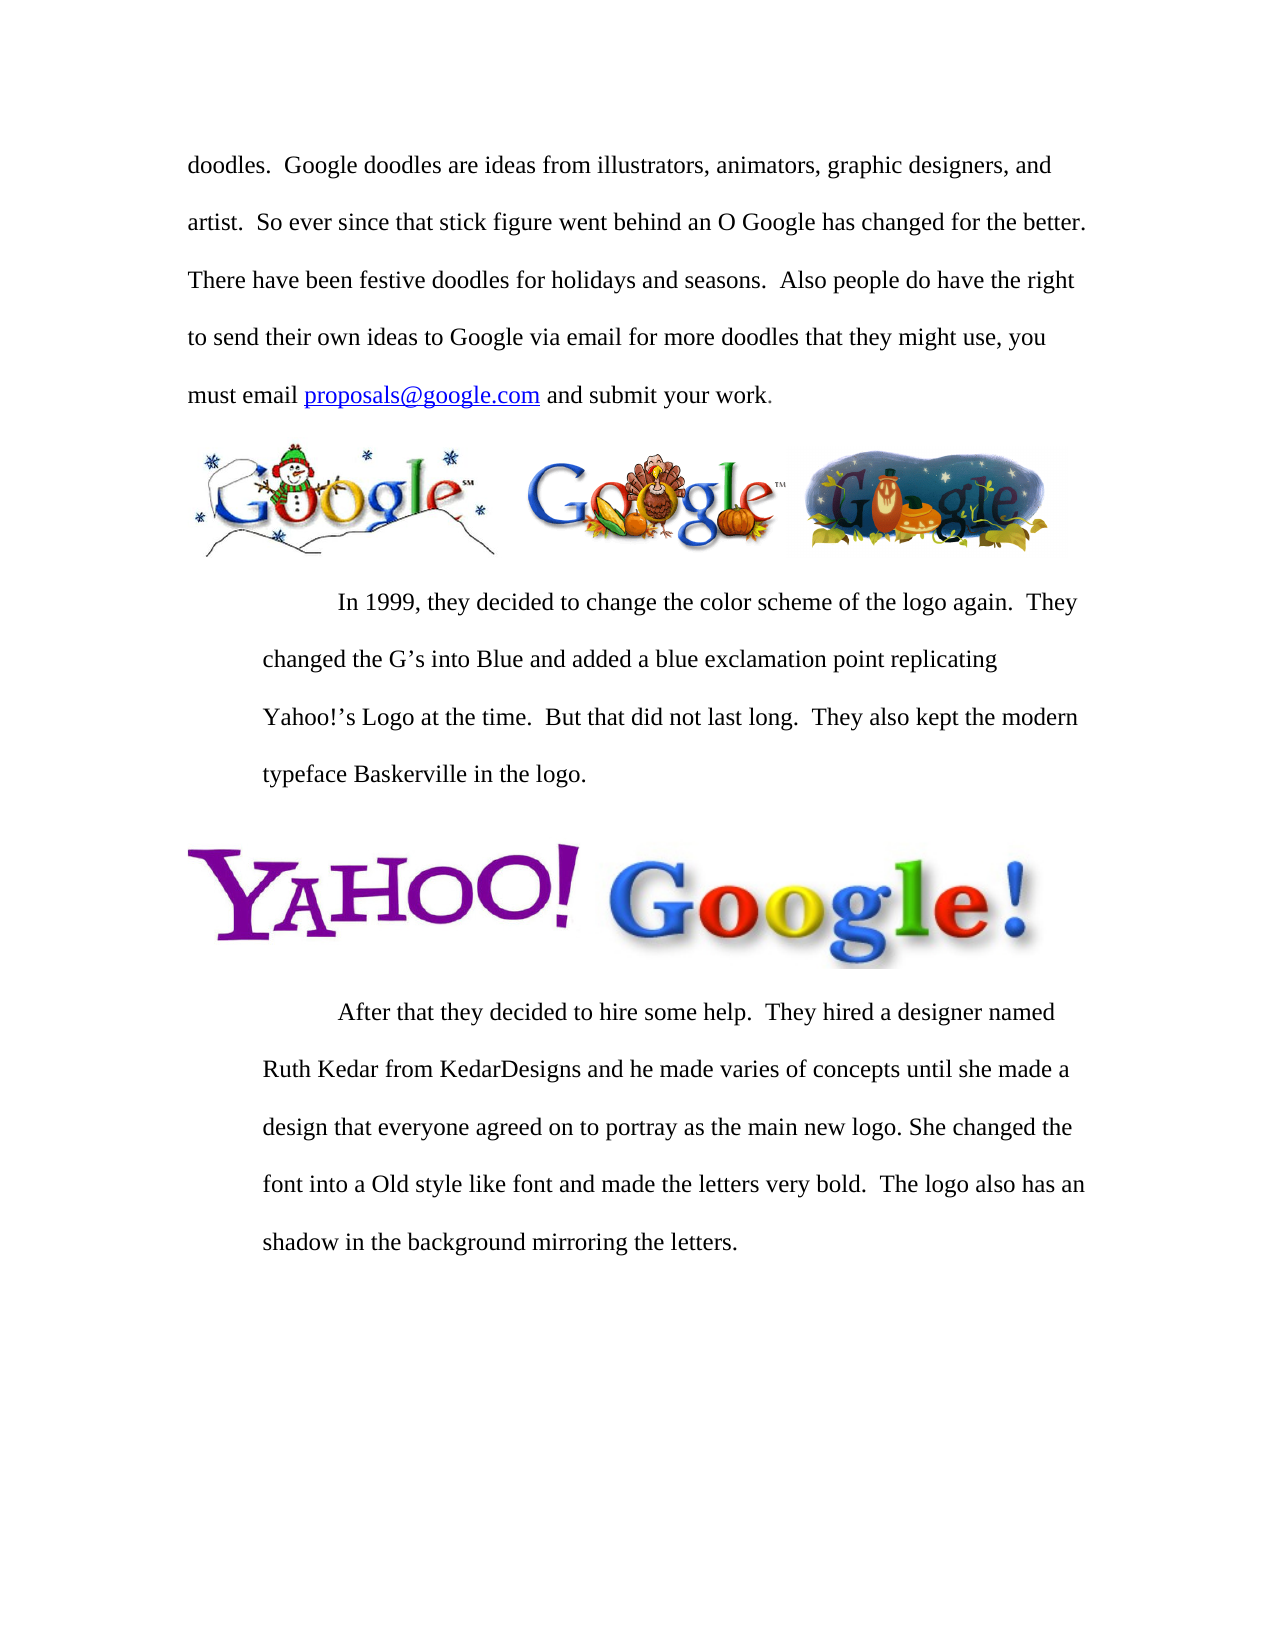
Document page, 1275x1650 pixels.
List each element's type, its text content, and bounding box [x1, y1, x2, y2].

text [187, 150, 1087, 558]
text After that they decided to hire some help. They hired a designer named Ruth Kedar from KedarDesigns and he made varies of concepts until she made a design that everyone agreed on to portray as the main new logo. She changed the font into a Old style like font and made the letters very bold. The logo also has an shadow in the background mirroring the letters. [262, 997, 1087, 1256]
picture [187, 816, 1067, 969]
picture [187, 437, 1068, 558]
text In 1999, they decided to change the color scheme of the logo again. They changed the G’s into Blue and added a blue exclamation point replicating Yahoo!’s Logo at the time. But that did not last long. They also kept the modern typeface Baskerville in the logo. [262, 587, 1087, 788]
